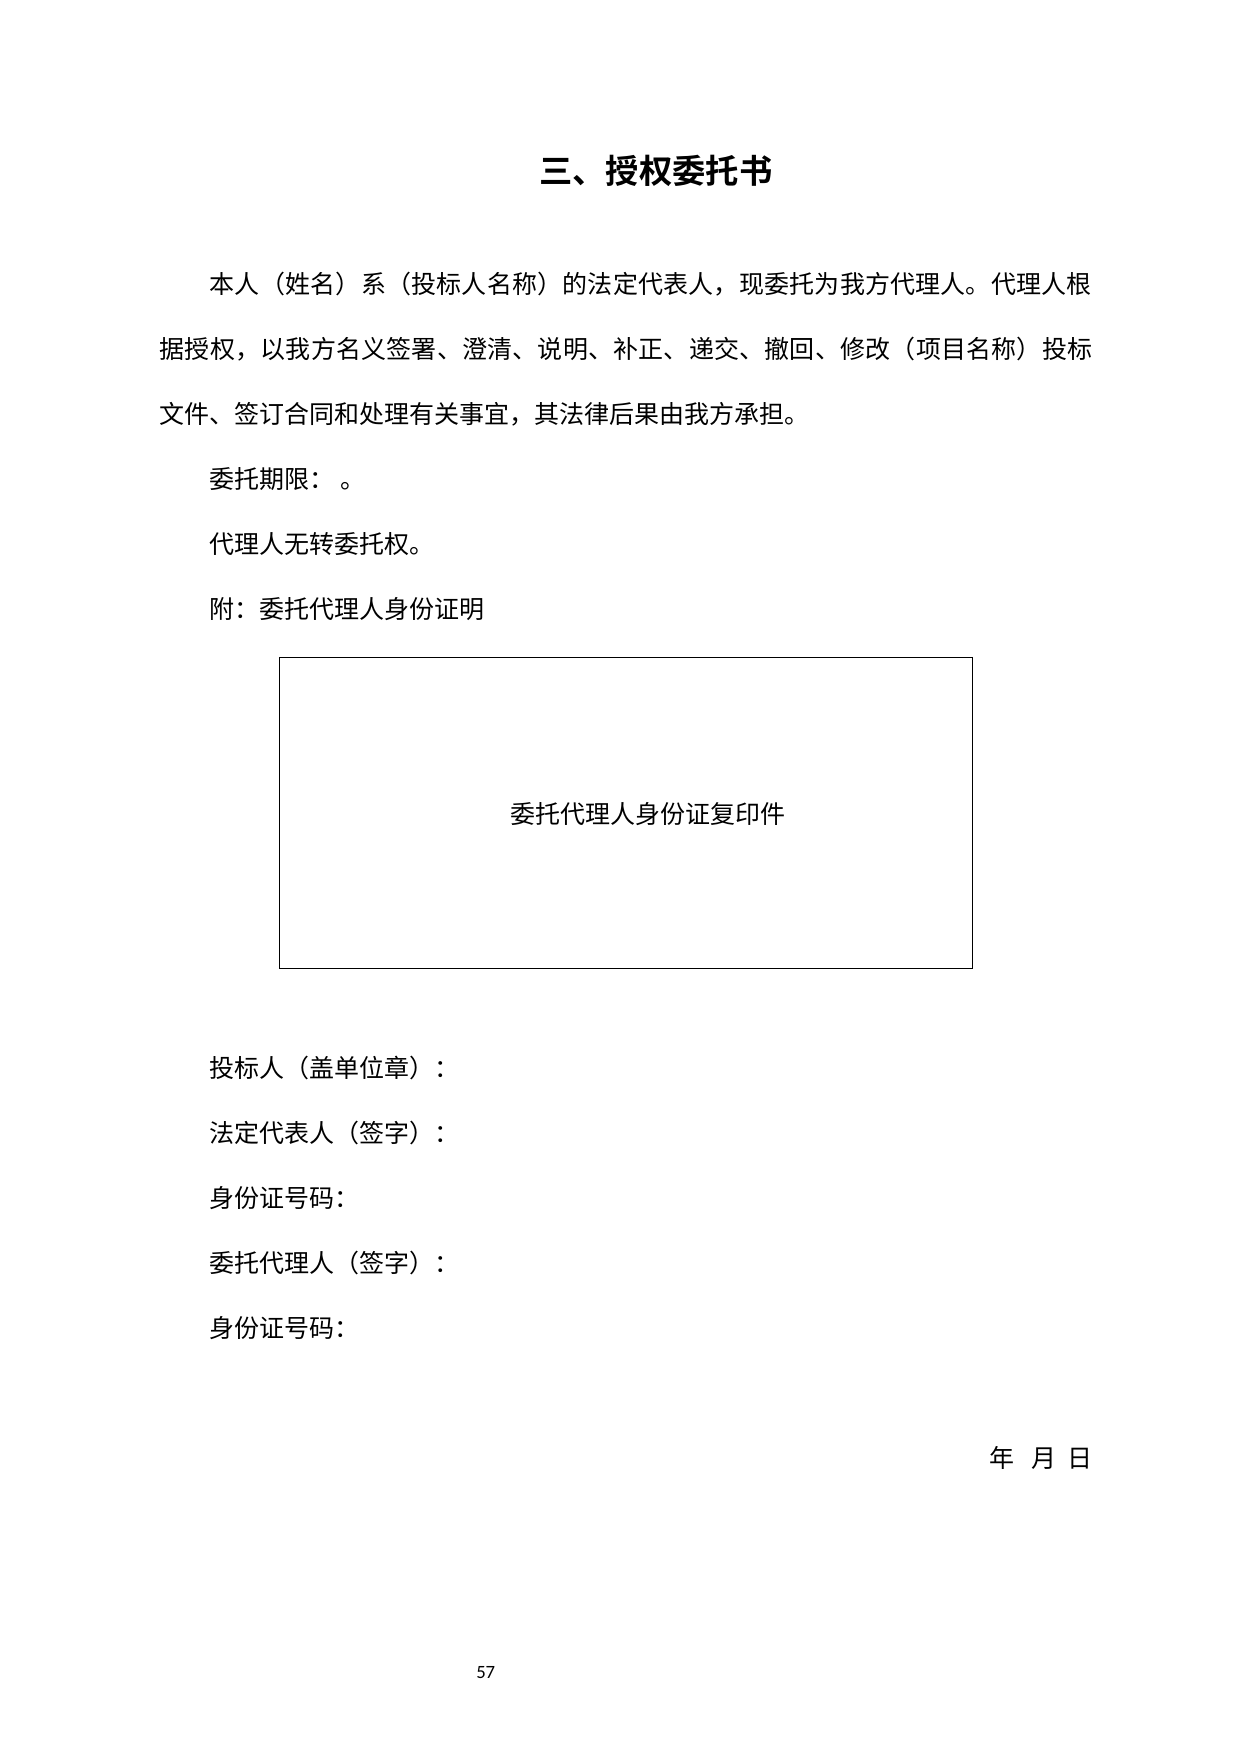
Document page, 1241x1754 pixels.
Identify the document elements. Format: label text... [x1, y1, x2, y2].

text 投标人（盖单位章）： [159, 1034, 1093, 1099]
text 身份证号码： [159, 1294, 1093, 1359]
text 身份证号码： [159, 1164, 1093, 1229]
text 年 月 日 [159, 1424, 1093, 1489]
text 法定代表人（签字）： [159, 1099, 1093, 1164]
subtitle 三、授权委托书 [218, 137, 1093, 202]
table_header 委托代理人身份证复印件 [280, 658, 972, 968]
text 代理人无转委托权。 [159, 511, 1093, 576]
text 委托期限： 。 [159, 446, 1093, 511]
text 委托代理人（签字）： [159, 1229, 1093, 1294]
text 附：委托代理人身份证明 [159, 576, 1093, 641]
text 本人（姓名）系（投标人名称）的法定代表人，现委托为我方代理人。代理人根据授权，以我方名义签署、澄清、说明、补正、递交、撤回、修改（项目名称）投标文件、签订合同和处理有关事宜，其法律后果由我方承担。 [159, 251, 1093, 446]
